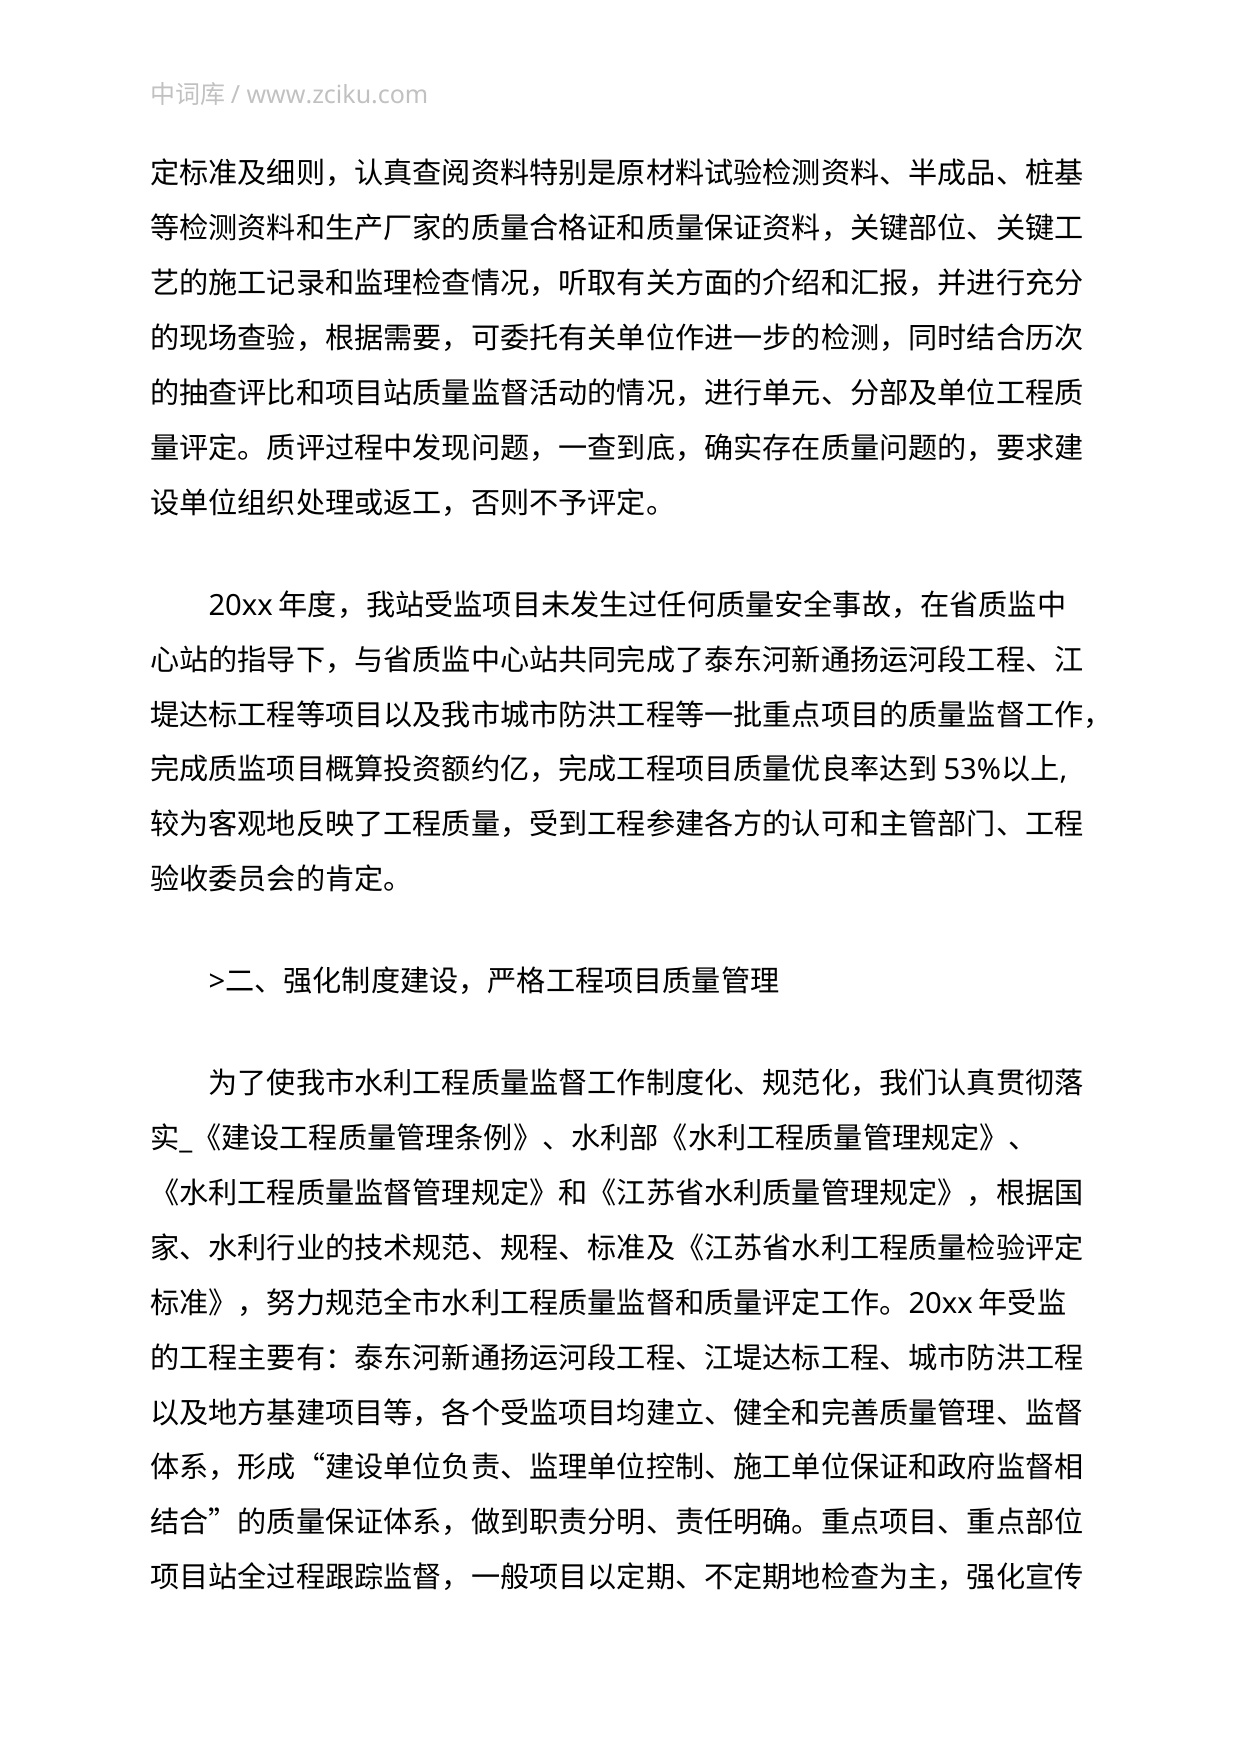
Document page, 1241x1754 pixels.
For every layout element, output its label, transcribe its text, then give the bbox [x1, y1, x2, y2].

text >二、强化制度建设，严格工程项目质量管理 [150, 958, 1090, 1000]
text 20xx年度，我站受监项目未发生过任何质量安全事故，在省质监中心站的指导下，与省质监中心站共同完成了泰东河新通扬运河段工程、江堤达标工程等项目以及我市城市防洪工程等一批重点项目的质量监督工作，完成质监项目概算投资额约亿，完成工程项目质量优良率达到53%以上,较为客观地反映了工程质量，受到工程参建各方的认可和主管部门、工程验收委员会的肯定。 [150, 581, 1090, 898]
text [150, 1059, 1090, 1596]
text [150, 150, 1090, 522]
